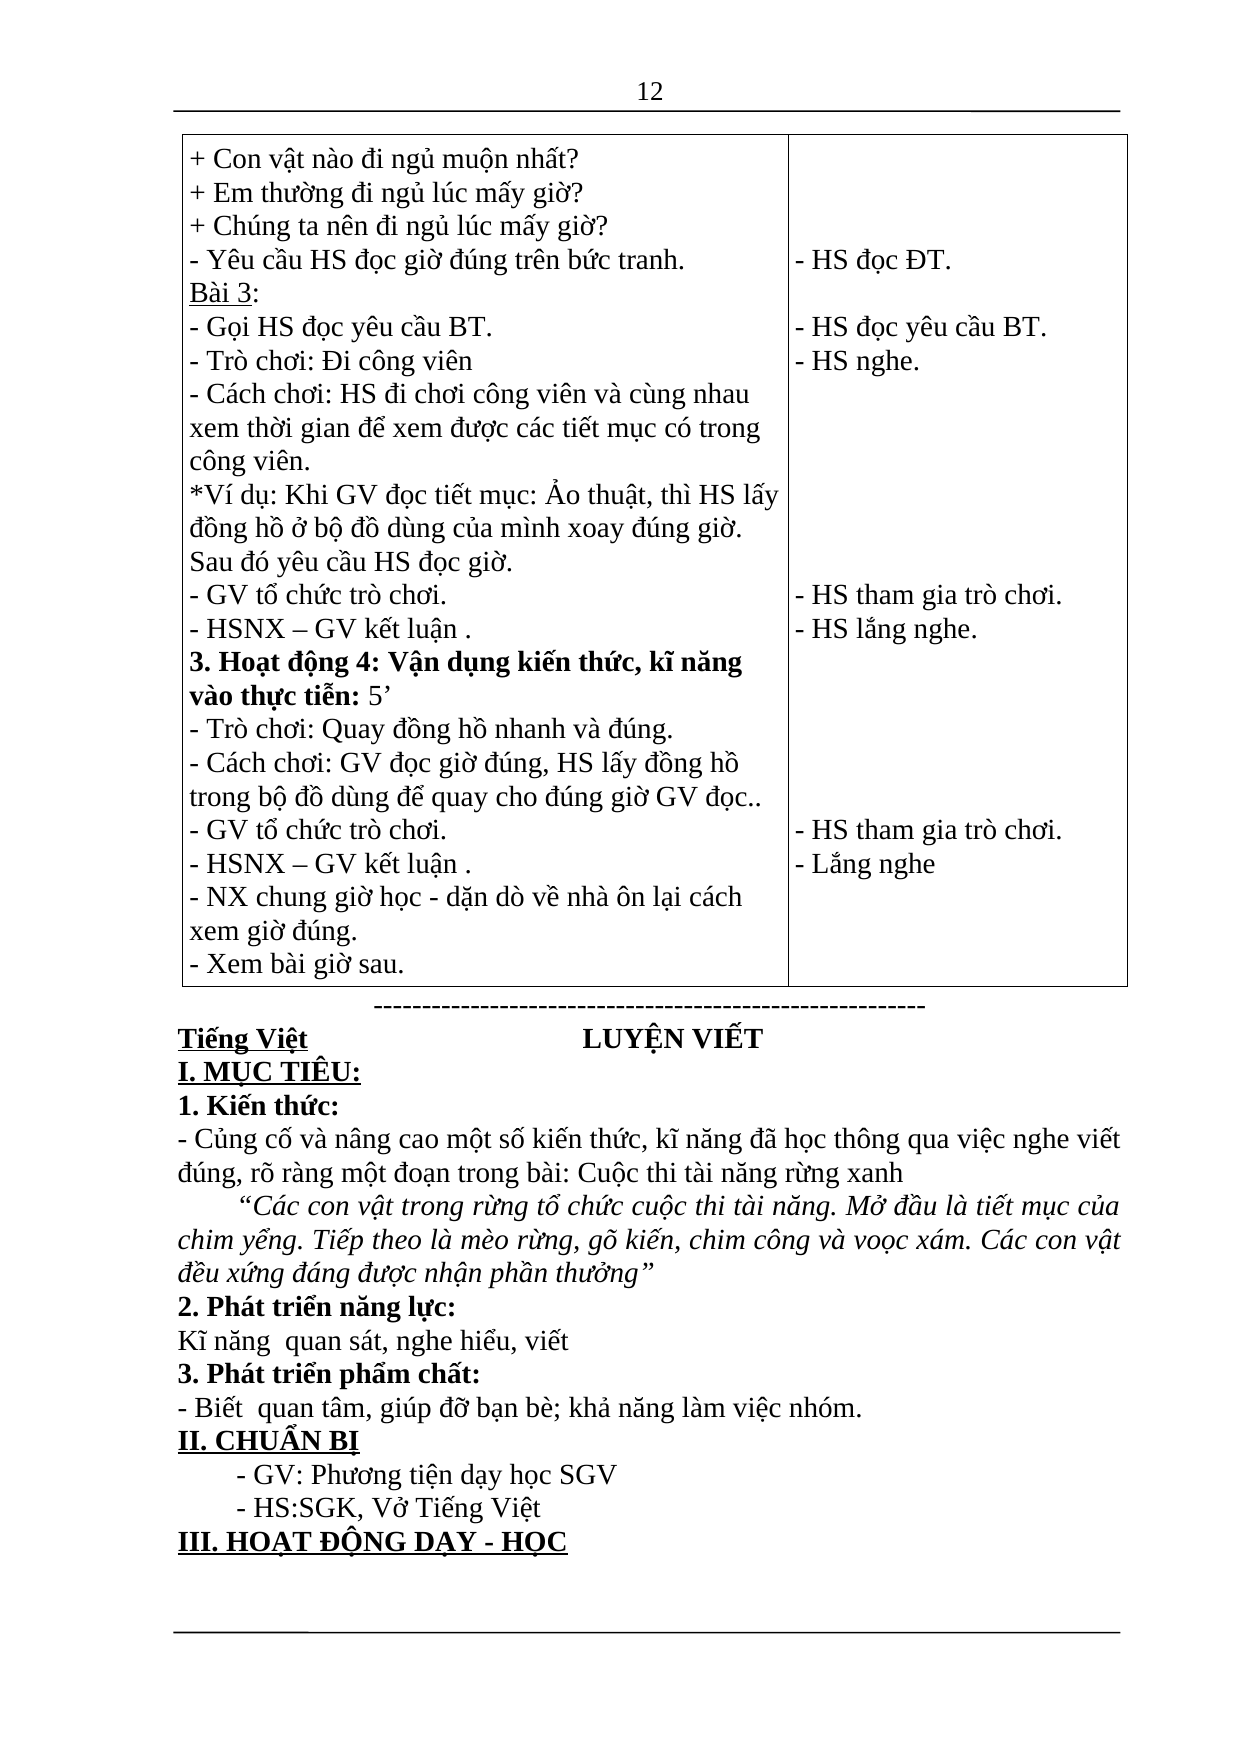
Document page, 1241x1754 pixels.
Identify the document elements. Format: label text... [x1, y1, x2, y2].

text “Các con vật trong rừng tổ chức cuộc thi tài năng. Mở đầu là tiết mục của chim yểng. Tiếp theo là mèo rừng, gõ kiến, chim công và voọc xám. Các con vật đều xứng đáng được nhận phần thưởng” [177, 1188, 1122, 1289]
text 1. Kiến thức: [177, 1088, 1122, 1121]
text 2. Phát triển năng lực: [177, 1289, 1122, 1323]
text - GV: Phương tiện dạy học SGV [177, 1457, 1122, 1490]
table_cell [789, 135, 1127, 986]
text II. CHUẨN BỊ [177, 1423, 1122, 1457]
text - Củng cố và nâng cao một số kiến thức, kĩ năng đã học thông qua việc nghe viết đúng, rõ ràng một đoạn trong bài: Cuộc thi tài năng rừng xanh [177, 1121, 1122, 1188]
text Tiếng Việt LUYỆN VIẾT [177, 1021, 1122, 1054]
text 3. Phát triển phẩm chất: [177, 1356, 1122, 1390]
text - Biết quan tâm, giúp đỡ bạn bè; khả năng làm việc nhóm. [177, 1390, 1122, 1423]
text I. MỤC TIÊU: [177, 1054, 1122, 1088]
text III. HOẠT ĐỘNG DẠY - HỌC [177, 1524, 1122, 1557]
text - HS:SGK, Vở Tiếng Việt [177, 1490, 1122, 1524]
text Kĩ năng quan sát, nghe hiểu, viết [177, 1323, 1122, 1356]
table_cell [183, 135, 788, 986]
text --------------------------------------------------------- [177, 987, 1122, 1021]
